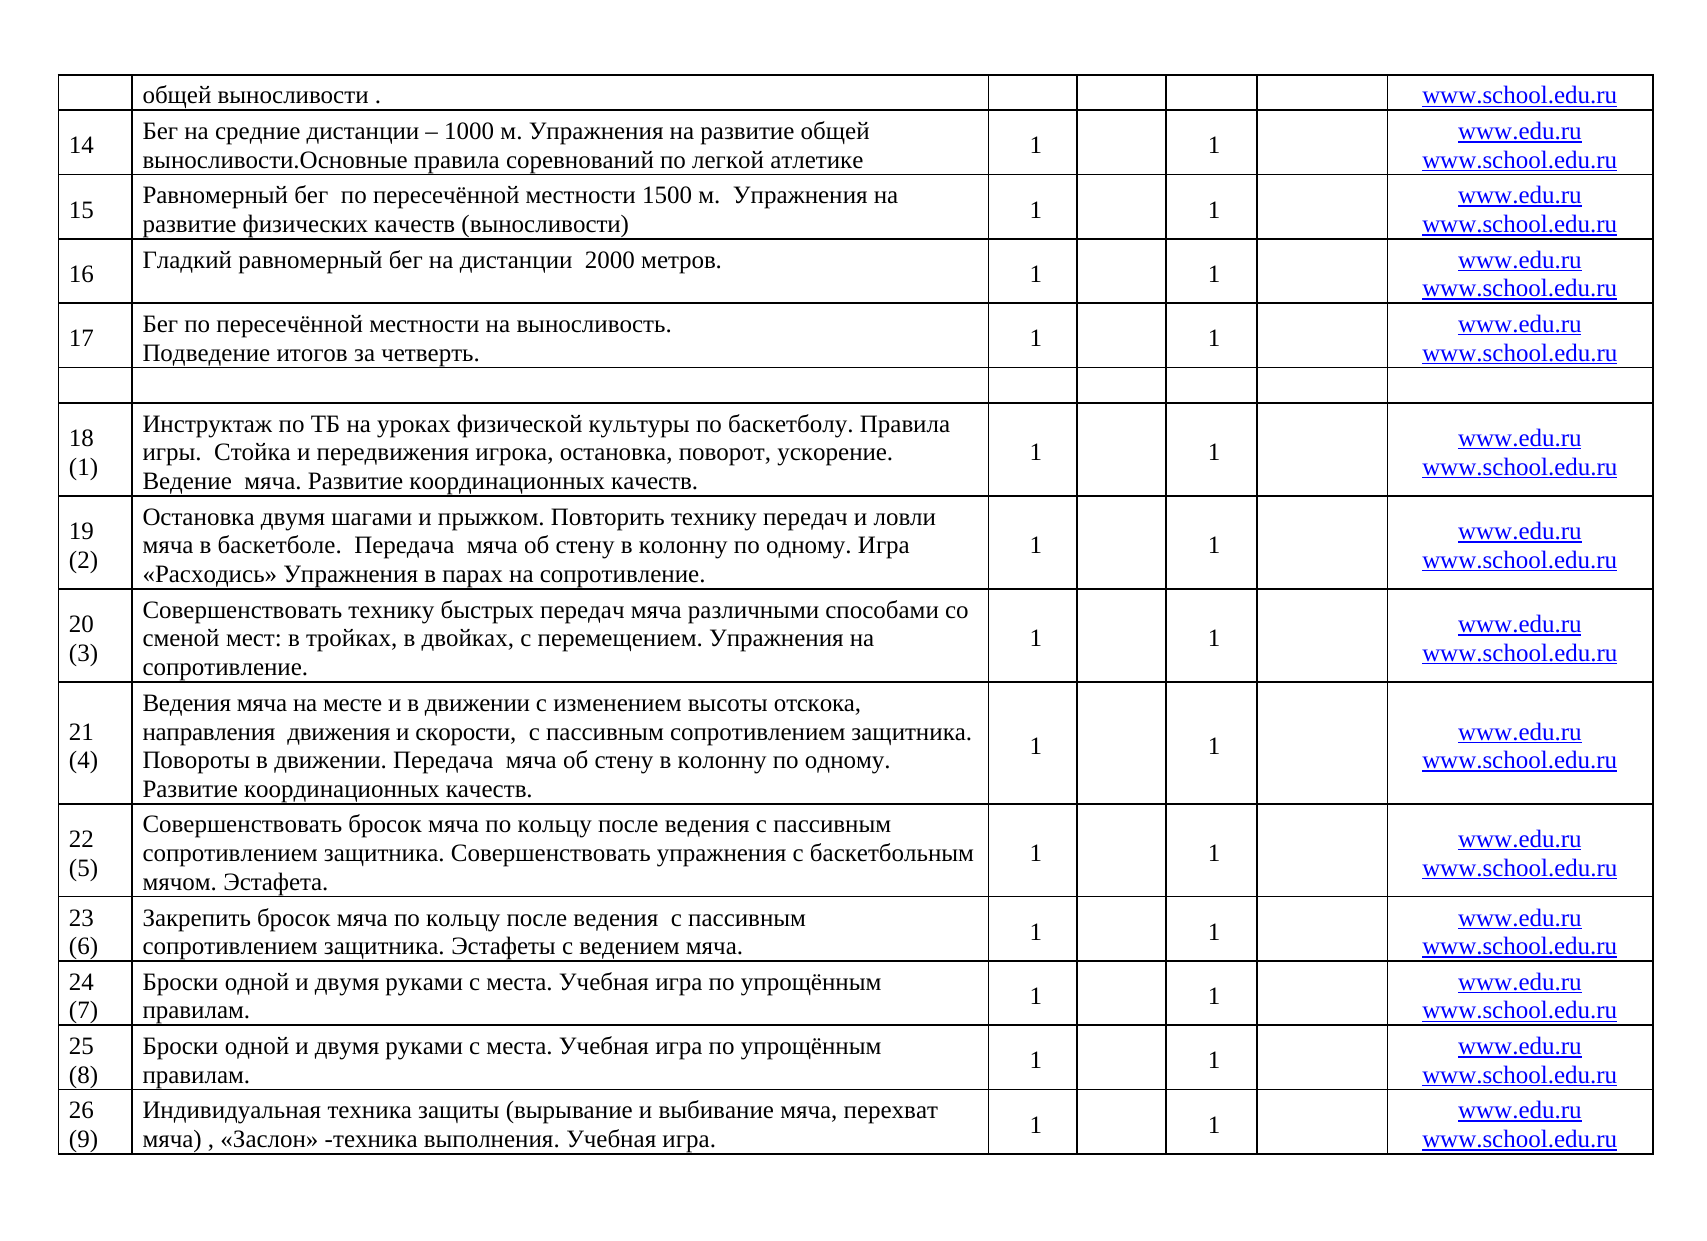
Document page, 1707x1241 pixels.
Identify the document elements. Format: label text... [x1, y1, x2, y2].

table_cell [133, 368, 988, 402]
table_cell Инструктаж по ТБ на уроках физической культуры по баскетболу. Правила игры. Стойка и передвижения игрока, остановка, поворот, ускорение. Ведение мяча. Развитие координационных качеств. [133, 404, 988, 495]
table_cell [1258, 590, 1387, 681]
table_cell [1078, 497, 1165, 588]
table_cell www.edu.ru www.school.edu.ru [1388, 1026, 1652, 1089]
table_cell Совершенствовать технику быстрых передач мяча различными способами со сменой мест: в тройках, в двойках, с перемещением. Упражнения на сопротивление. [133, 590, 988, 681]
table_cell 1 [989, 897, 1076, 960]
table_cell www.edu.ru www.school.edu.ru [1388, 111, 1652, 174]
table_cell 1 [1167, 497, 1256, 588]
table_cell 1 [989, 497, 1076, 588]
table_cell [59, 368, 131, 402]
table_cell www.edu.ru www.school.edu.ru [1388, 497, 1652, 588]
table_cell 1 [1167, 175, 1256, 238]
table_cell www.edu.ru www.school.edu.ru [1388, 590, 1652, 681]
table_cell 19 (2) [59, 497, 131, 588]
table_cell Равномерный бег по пересечённой местности 1500 м. Упражнения на развитие физических качеств (выносливости) [133, 175, 988, 238]
table_cell 1 [1167, 76, 1256, 109]
table_cell 1 [1167, 304, 1256, 366]
table_cell 1 [989, 76, 1076, 109]
table_cell 23 (6) [59, 897, 131, 960]
table_cell 24 (7) [59, 962, 131, 1024]
table_cell [1167, 368, 1256, 402]
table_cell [1388, 1090, 1652, 1153]
table_cell [1258, 897, 1387, 960]
table_cell 1 [1167, 1026, 1256, 1089]
table_cell www.edu.ru www.school.edu.ru [1388, 897, 1652, 960]
table_cell [1078, 76, 1165, 109]
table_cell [133, 1090, 988, 1153]
table_cell Закрепить бросок мяча по кольцу после ведения с пассивным сопротивлением защитника. Эстафеты с ведением мяча. [133, 897, 988, 960]
table_cell [1258, 962, 1387, 1024]
table_cell [989, 368, 1076, 402]
table_cell 1 [989, 962, 1076, 1024]
table_cell 22 (5) [59, 805, 131, 896]
table_cell 1 [989, 1026, 1076, 1089]
table_cell [1258, 111, 1387, 174]
table_cell [1258, 76, 1387, 109]
table_cell Совершенствовать бросок мяча по кольцу после ведения с пассивным сопротивлением защитника. Совершенствовать упражнения с баскетбольным мячом. Эстафета. [133, 805, 988, 896]
table_cell [1258, 1090, 1387, 1153]
table_cell 1 [989, 590, 1076, 681]
table_cell Броски одной и двумя руками с места. Учебная игра по упрощённым правилам. [133, 1026, 988, 1089]
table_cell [1388, 76, 1652, 109]
table_cell Броски одной и двумя руками с места. Учебная игра по упрощённым правилам. [133, 962, 988, 1024]
table_cell Остановка двумя шагами и прыжком. Повторить технику передач и ловли мяча в баскетболе. Передача мяча об стену в колонну по одному. Игра «Расходись» Упражнения в парах на сопротивление. [133, 497, 988, 588]
table_cell 15 [59, 175, 131, 238]
table_cell 1 [989, 805, 1076, 896]
table_cell Ведения мяча на месте и в движении с изменением высоты отскока, направления движения и скорости, с пассивным сопротивлением защитника. Повороты в движении. Передача мяча об стену в колонну по одному. Развитие координационных качеств. [133, 683, 988, 803]
table_cell [1258, 497, 1387, 588]
table_cell [1078, 175, 1165, 238]
table_cell Бег на средние дистанции – 1000 м. Упражнения на развитие общей выносливости.Основные правила соревнований по легкой атлетике [133, 111, 988, 174]
table_cell 1 [989, 1090, 1076, 1153]
table_cell 1 [1167, 962, 1256, 1024]
table_cell 14 [59, 111, 131, 174]
table_cell 1 [989, 175, 1076, 238]
table_cell 20 (3) [59, 590, 131, 681]
table_cell 1 [1167, 590, 1256, 681]
table_cell [1078, 962, 1165, 1024]
table_cell [1078, 1090, 1165, 1153]
table_cell 21 (4) [59, 683, 131, 803]
table_cell 18 (1) [59, 404, 131, 495]
table_cell [1078, 240, 1165, 302]
table_cell 13 [59, 76, 131, 109]
table_cell www.edu.ru www.school.edu.ru [1388, 683, 1652, 803]
table_cell [1078, 304, 1165, 366]
table_cell [1258, 805, 1387, 896]
table_cell Бег по пересечённой местности на выносливость. Подведение итогов за четверть. [133, 304, 988, 366]
table_cell [1258, 683, 1387, 803]
table_cell [1078, 805, 1165, 896]
table_cell www.edu.ru www.school.edu.ru [1388, 805, 1652, 896]
table_cell [1388, 368, 1652, 402]
table_cell 1 [1167, 240, 1256, 302]
table_cell www.edu.ru www.school.edu.ru [1388, 404, 1652, 495]
table_cell [1078, 683, 1165, 803]
table_cell 1 [1167, 1090, 1256, 1153]
table_cell [1258, 240, 1387, 302]
table_cell 1 [989, 304, 1076, 366]
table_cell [133, 76, 988, 109]
table_cell 1 [1167, 683, 1256, 803]
table_cell www.edu.ru www.school.edu.ru [1388, 304, 1652, 366]
table_cell 26 (9) [59, 1090, 131, 1153]
table_cell 1 [989, 404, 1076, 495]
table_cell [1078, 404, 1165, 495]
table_cell 17 [59, 304, 131, 366]
table_cell [1258, 404, 1387, 495]
table_cell 1 [989, 111, 1076, 174]
table_cell [1078, 368, 1165, 402]
table_cell [1258, 175, 1387, 238]
table_cell www.edu.ru www.school.edu.ru [1388, 175, 1652, 238]
table_cell [1078, 111, 1165, 174]
table_cell www.edu.ru www.school.edu.ru [1388, 962, 1652, 1024]
table_cell 16 [59, 240, 131, 302]
table_cell 1 [1167, 897, 1256, 960]
table_cell 1 [1167, 805, 1256, 896]
table_cell [1258, 304, 1387, 366]
table_cell 25 (8) [59, 1026, 131, 1089]
table_cell 1 [989, 240, 1076, 302]
table_cell Гладкий равномерный бег на дистанции 2000 метров. [133, 240, 988, 302]
table_cell [1078, 1026, 1165, 1089]
table_cell www.edu.ru www.school.edu.ru [1388, 240, 1652, 302]
table_cell 1 [989, 683, 1076, 803]
table_cell [1258, 368, 1387, 402]
table_cell [1078, 897, 1165, 960]
table_cell [1258, 1026, 1387, 1089]
table_cell 1 [1167, 111, 1256, 174]
table_cell [1078, 590, 1165, 681]
table_cell 1 [1167, 404, 1256, 495]
